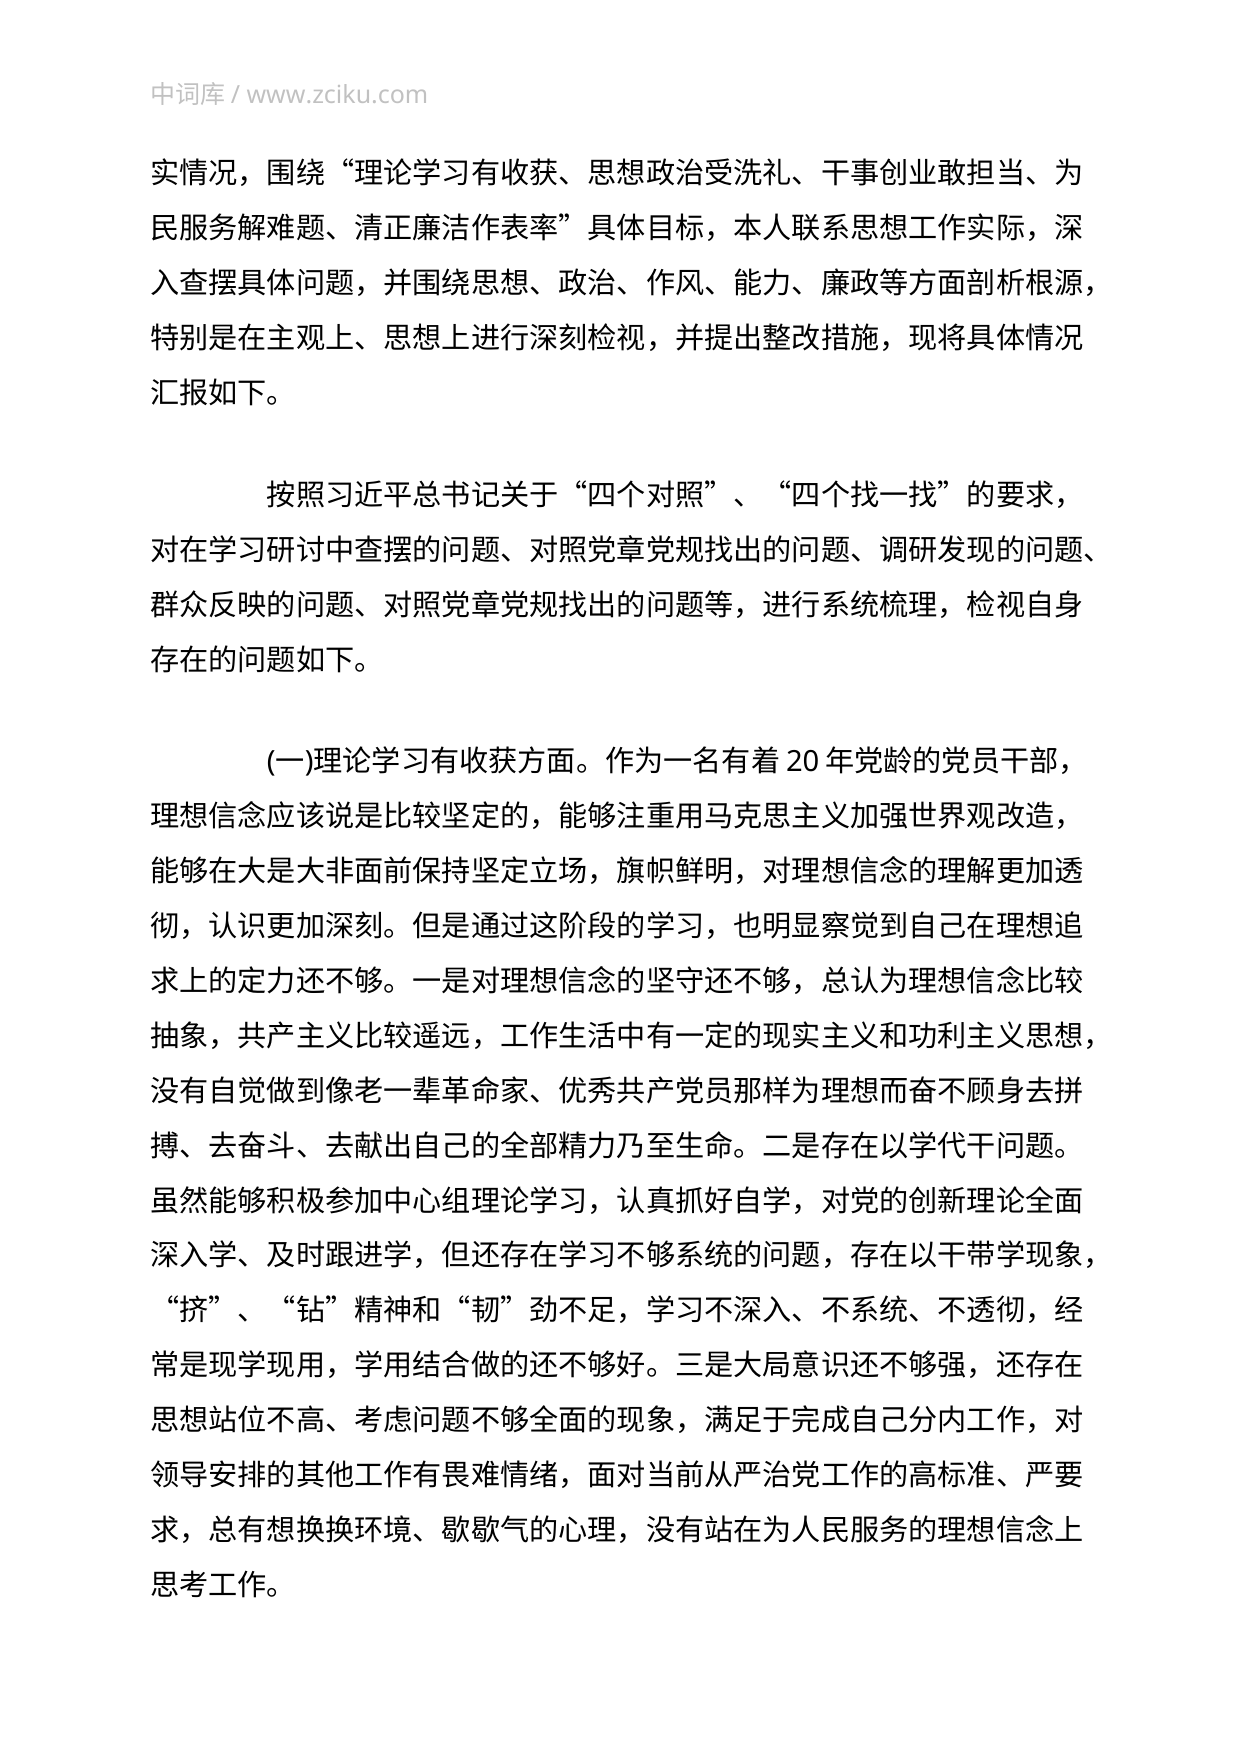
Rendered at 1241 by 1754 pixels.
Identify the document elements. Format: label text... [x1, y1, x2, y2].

text (一)理论学习有收获方面。作为一名有着20年党龄的党员干部，理想信念应该说是比较坚定的，能够注重用马克思主义加强世界观改造，能够在大是大非面前保持坚定立场，旗帜鲜明，对理想信念的理解更加透彻，认识更加深刻。但是通过这阶段的学习，也明显察觉到自己在理想追求上的定力还不够。一是对理想信念的坚守还不够，总认为理想信念比较抽象，共产主义比较遥远，工作生活中有一定的现实主义和功利主义思想，没有自觉做到像老一辈革命家、优秀共产党员那样为理想而奋不顾身去拼搏、去奋斗、去献出自己的全部精力乃至生命。二是存在以学代干问题。虽然能够积极参加中心组理论学习，认真抓好自学，对党的创新理论全面深入学、及时跟进学，但还存在学习不够系统的问题，存在以干带学现象，“挤”、“钻”精神和“韧”劲不足，学习不深入、不系统、不透彻，经常是现学现用，学用结合做的还不够好。三是大局意识还不够强，还存在思想站位不高、考虑问题不够全面的现象，满足于完成自己分内工作，对领导安排的其他工作有畏难情绪，面对当前从严治党工作的高标准、严要求，总有想换换环境、歇歇气的心理，没有站在为人民服务的理想信念上思考工作。 [150, 738, 1090, 1604]
text 按照习近平总书记关于“四个对照”、“四个找一找”的要求，对在学习研讨中查摆的问题、对照党章党规找出的问题、调研发现的问题、群众反映的问题、对照党章党规找出的问题等，进行系统梳理，检视自身存在的问题如下。 [150, 471, 1090, 678]
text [150, 150, 1090, 412]
